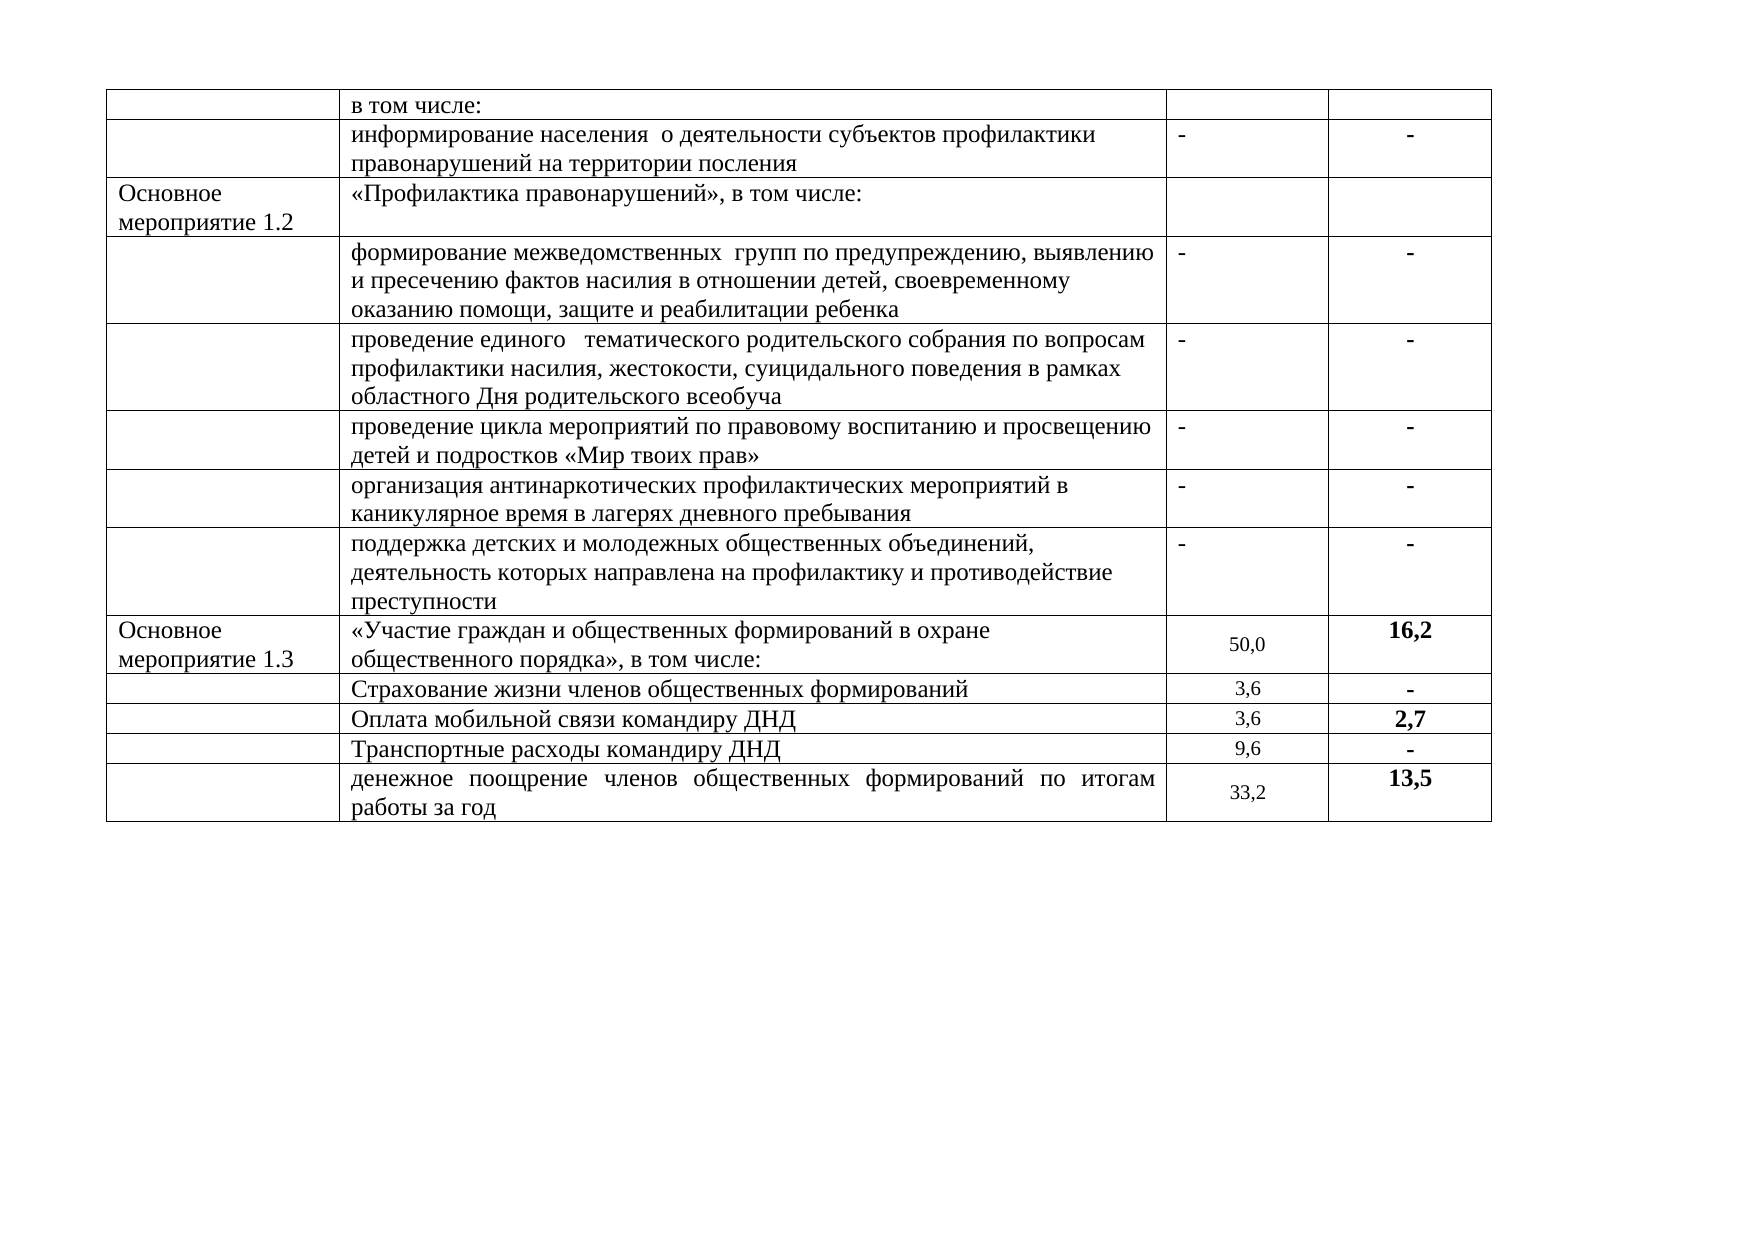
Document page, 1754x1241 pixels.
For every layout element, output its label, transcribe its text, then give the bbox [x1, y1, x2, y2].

table_cell 2,7 [1329, 704, 1491, 733]
table_cell - [1329, 674, 1491, 703]
table_cell проведение единого тематического родительского собрания по вопросам профилактики насилия, жестокости, суицидального поведения в рамках областного Дня родительского всеобуча [340, 324, 1166, 410]
table_cell Транспортные расходы командиру ДНД [340, 734, 1166, 762]
table_cell Основное мероприятие 1.3 [107, 616, 339, 673]
table_cell Страхование жизни членов общественных формирований [340, 674, 1166, 703]
table_cell [1167, 178, 1328, 236]
table_cell [107, 674, 339, 703]
table_cell 9,6 [1167, 734, 1328, 762]
table_cell [107, 411, 339, 469]
table_cell [1329, 178, 1491, 236]
table_cell 13,5 [1329, 764, 1491, 821]
table_cell - [1167, 324, 1328, 410]
table_cell [107, 528, 339, 614]
table_cell «Участие граждан и общественных формирований в охране общественного порядка», в том числе: [340, 616, 1166, 673]
table_cell [107, 734, 339, 762]
table_cell - [1329, 470, 1491, 527]
table_cell [107, 120, 339, 177]
table_cell организация антинаркотических профилактических мероприятий в каникулярное время в лагерях дневного пребывания [340, 470, 1166, 527]
table_cell [107, 764, 339, 821]
table_cell денежное поощрение членов общественных формирований по итогам работы за год [340, 764, 1166, 821]
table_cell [107, 90, 339, 118]
table_cell - [1329, 120, 1491, 177]
table_cell - [1329, 411, 1491, 469]
table_cell - [1167, 470, 1328, 527]
table_cell проведение цикла мероприятий по правовому воспитанию и просвещению детей и подростков «Мир твоих прав» [340, 411, 1166, 469]
table_cell формирование межведомственных групп по предупреждению, выявлению и пресечению фактов насилия в отношении детей, своевременному оказанию помощи, защите и реабилитации ребенка [340, 237, 1166, 323]
table_cell - [1329, 237, 1491, 323]
table_cell информирование населения о деятельности субъектов профилактики правонарушений на территории посления [340, 120, 1166, 177]
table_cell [340, 90, 1166, 118]
table_cell - [1167, 237, 1328, 323]
table_cell Оплата мобильной связи командиру ДНД [340, 704, 1166, 733]
table_cell Основное мероприятие 1.2 [107, 178, 339, 236]
table_cell поддержка детских и молодежных общественных объединений, деятельность которых направлена на профилактику и противодействие преступности [340, 528, 1166, 614]
table_cell - [1167, 90, 1328, 118]
table_cell - [1167, 528, 1328, 614]
table_cell - [1329, 324, 1491, 410]
table_cell - [1167, 120, 1328, 177]
table_cell - [1167, 411, 1328, 469]
table_cell 3,6 [1167, 704, 1328, 733]
table_cell - [1329, 734, 1491, 762]
table_cell 33,2 [1167, 764, 1328, 821]
table_cell [107, 237, 339, 323]
table_cell [107, 470, 339, 527]
table_cell 16,2 [1329, 616, 1491, 673]
table_cell 50,0 [1167, 616, 1328, 673]
table_cell «Профилактика правонарушений», в том числе: [340, 178, 1166, 236]
table_cell [107, 324, 339, 410]
table_cell [107, 704, 339, 733]
table_cell - [1329, 90, 1491, 118]
table_cell 3,6 [1167, 674, 1328, 703]
table_cell - [1329, 528, 1491, 614]
